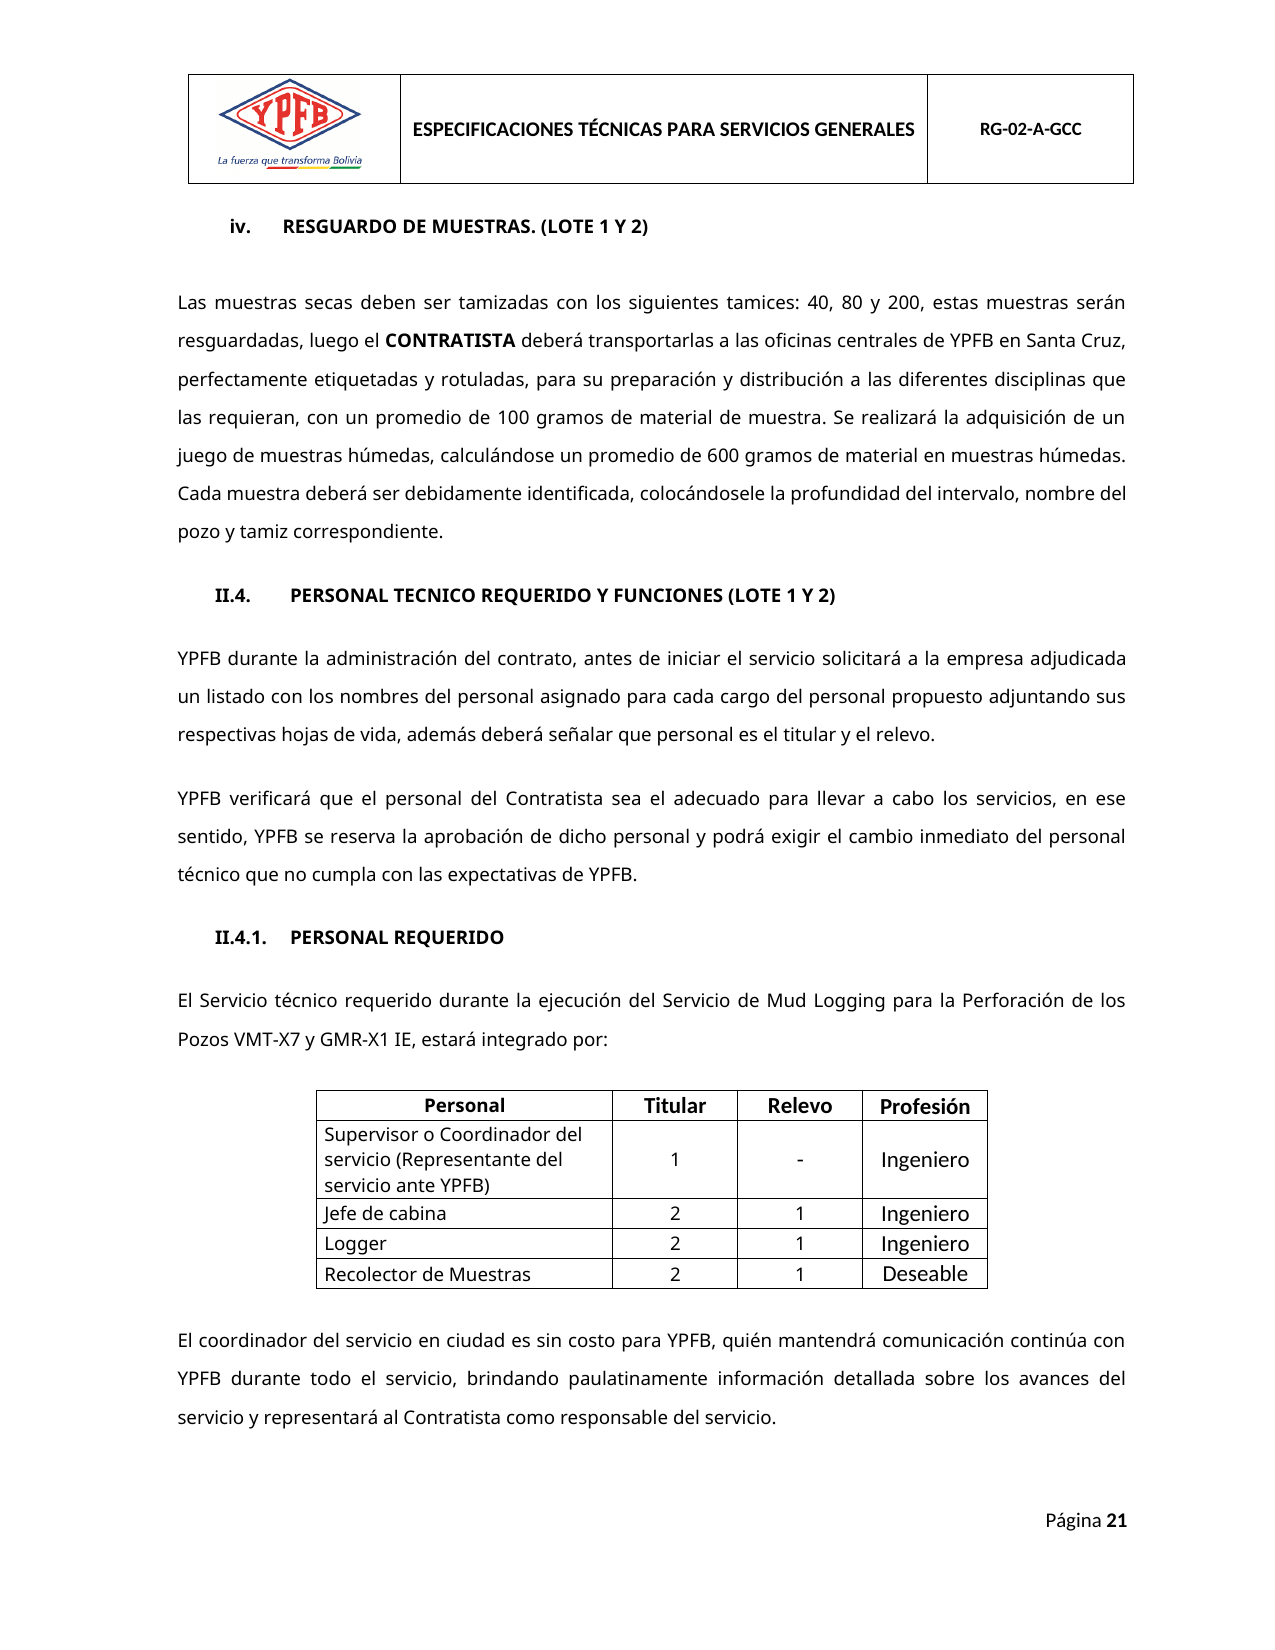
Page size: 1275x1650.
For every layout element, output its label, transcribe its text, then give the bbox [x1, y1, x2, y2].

text Las muestras secas deben ser tamizadas con los siguientes tamices: 40, 80 y 200, estas muestras serán resguardadas, luego el CONTRATISTA deberá transportarlas a las oficinas centrales de YPFB en Santa Cruz, perfectamente etiquetadas y rotuladas, para su preparación y distribución a las diferentes disciplinas que las requieran, con un promedio de 100 gramos de material de muestra. Se realizará la adquisición de un juego de muestras húmedas, calculándose un promedio de 600 gramos de material en muestras húmedas. Cada muestra deberá ser debidamente identificada, colocándosele la profundidad del intervalo, nombre del pozo y tamiz correspondiente. [177, 289, 1127, 544]
table_cell Deseable [863, 1259, 987, 1288]
table_cell Ingeniero [863, 1229, 987, 1258]
table_cell Logger [317, 1229, 612, 1258]
table_cell 1 [738, 1259, 862, 1288]
table_cell Ingeniero [863, 1121, 987, 1198]
text YPFB durante la administración del contrato, antes de iniciar el servicio solicitará a la empresa adjudicada un listado con los nombres del personal asignado para cada cargo del personal propuesto adjuntando sus respectivas hojas de vida, además deberá señalar que personal es el titular y el relevo. [177, 645, 1127, 747]
table_cell 1 [738, 1199, 862, 1228]
table_cell Jefe de cabina [317, 1199, 612, 1228]
list PERSONAL TECNICO REQUERIDO Y FUNCIONES (LOTE 1 Y 2) [215, 582, 1122, 607]
text PERSONAL REQUERIDO [215, 924, 1127, 950]
table_header Profesión [863, 1091, 987, 1120]
table_cell 2 [613, 1199, 737, 1228]
table_cell 2 [613, 1259, 737, 1288]
table_cell Ingeniero [863, 1199, 987, 1228]
table_cell - [738, 1121, 862, 1198]
table_header Personal [317, 1091, 612, 1120]
picture [215, 75, 363, 174]
table_cell Supervisor o Coordinador del servicio (Representante del servicio ante YPFB) [317, 1121, 612, 1198]
list RESGUARDO DE MUESTRAS. (LOTE 1 Y 2) [251, 213, 1127, 238]
text El Servicio técnico requerido durante la ejecución del Servicio de Mud Logging para la Perforación de los Pozos VMT-X7 y GMR-X1 IE, estará integrado por: [177, 988, 1127, 1052]
text El coordinador del servicio en ciudad es sin costo para YPFB, quién mantendrá comunicación continúa con YPFB durante todo el servicio, brindando paulatinamente información detallada sobre los avances del servicio y representará al Contratista como responsable del servicio. [177, 1327, 1127, 1429]
table_cell 1 [738, 1229, 862, 1258]
table_header Titular [613, 1091, 737, 1120]
table_header Relevo [738, 1091, 862, 1120]
table_cell 2 [613, 1229, 737, 1258]
table_cell Recolector de Muestras [317, 1259, 612, 1288]
table_cell 1 [613, 1121, 737, 1198]
text YPFB verificará que el personal del Contratista sea el adecuado para llevar a cabo los servicios, en ese sentido, YPFB se reserva la aprobación de dicho personal y podrá exigir el cambio inmediato del personal técnico que no cumpla con las expectativas de YPFB. [177, 785, 1127, 887]
